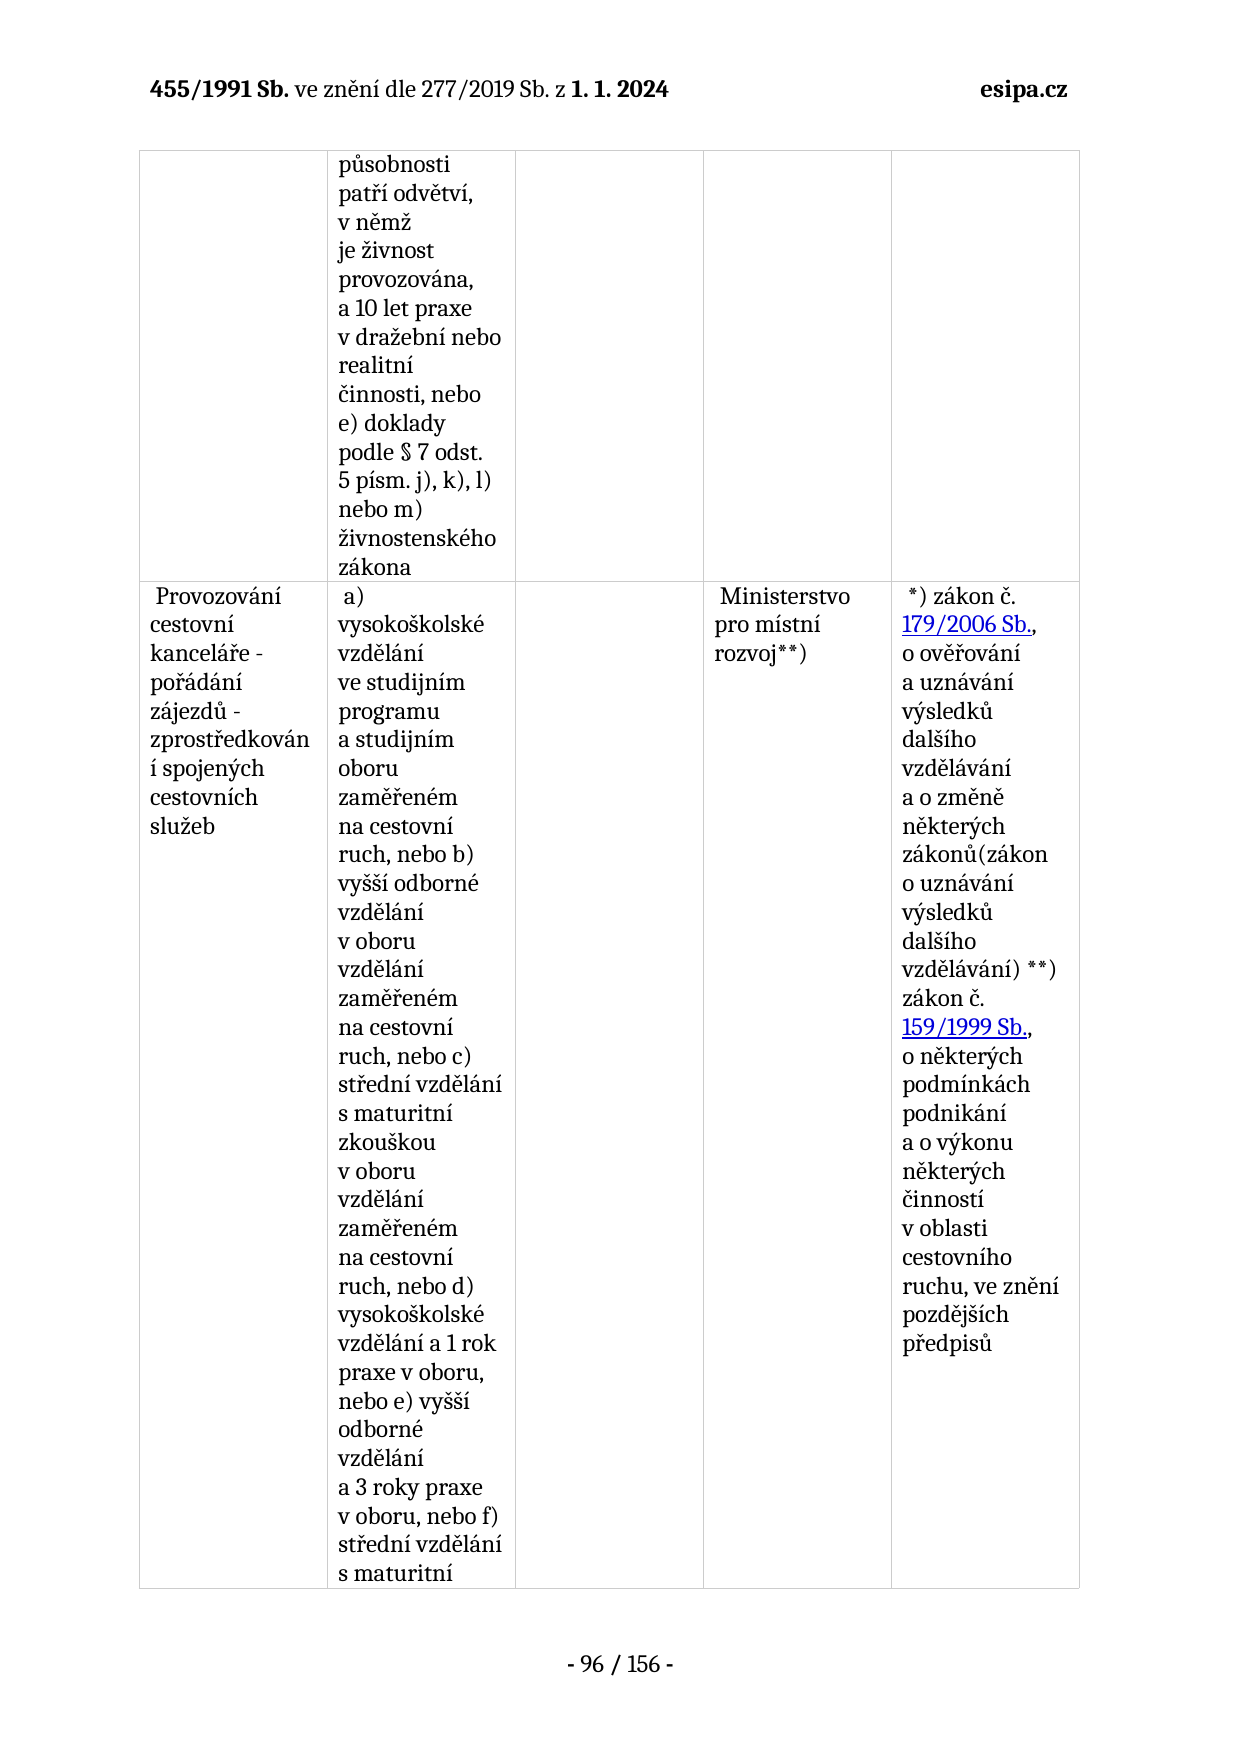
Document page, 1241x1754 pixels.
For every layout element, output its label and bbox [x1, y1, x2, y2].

table_cell [892, 151, 1079, 581]
table_cell [892, 582, 1079, 1588]
table_cell [704, 151, 891, 581]
table_cell [140, 151, 327, 581]
table_cell [328, 151, 515, 581]
table_cell [328, 582, 515, 1588]
table_cell [140, 582, 327, 1588]
table_cell [704, 582, 891, 1588]
table_cell [516, 582, 703, 1588]
table_cell [516, 151, 703, 581]
